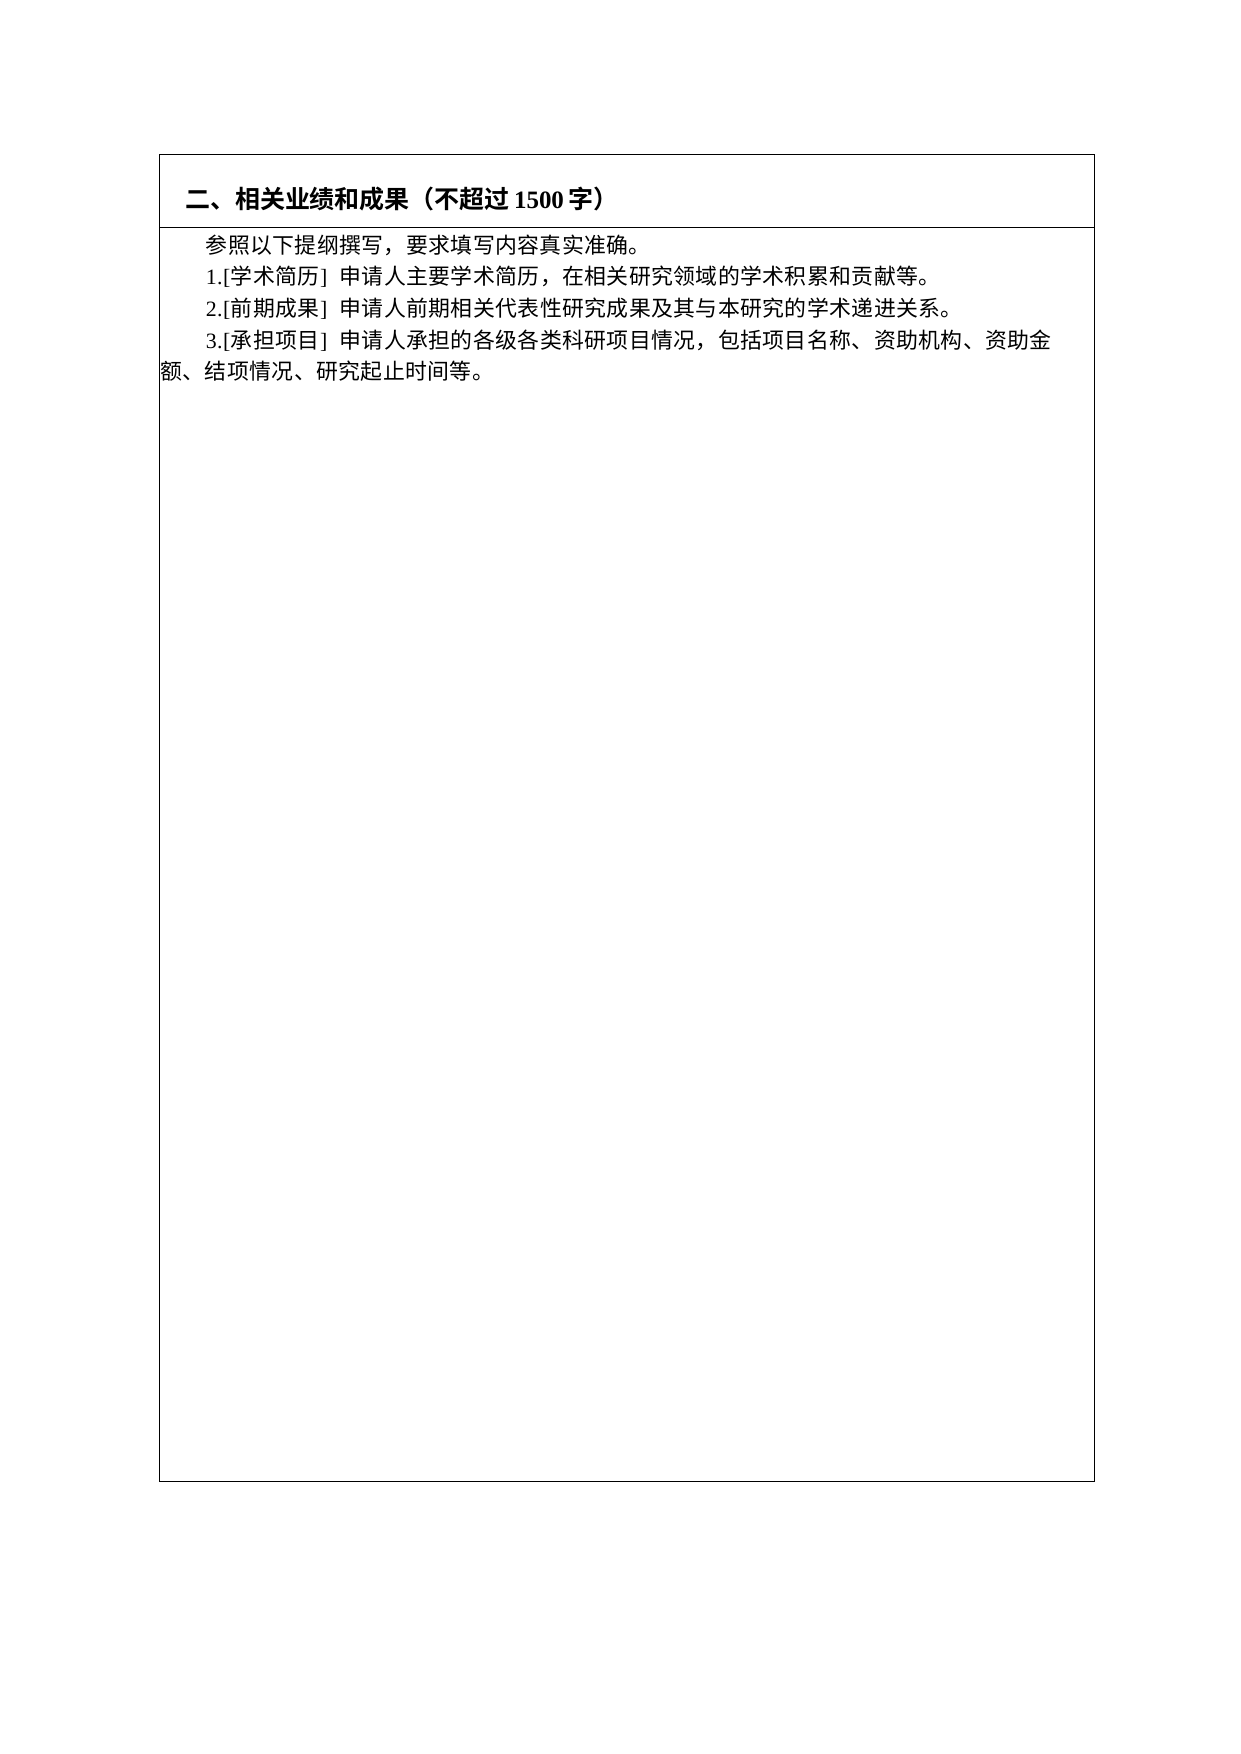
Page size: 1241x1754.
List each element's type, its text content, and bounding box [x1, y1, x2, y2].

table_cell 参照以下提纲撰写，要求填写内容真实准确。 1.[学术简历] 申请人主要学术简历，在相关研究领域的学术积累和贡献等。 2.[前期成果] 申请人前期相关代表性研究成果及其与本研究的学术递进关系。 3.[承担项目] 申请人承担的各级各类科研项目情况，包括项目名称、资助机构、资助金额、结项情况、研究起止时间等。 [160, 228, 1094, 1481]
table_header 二、相关业绩和成果（不超过1500字） [160, 155, 1094, 227]
